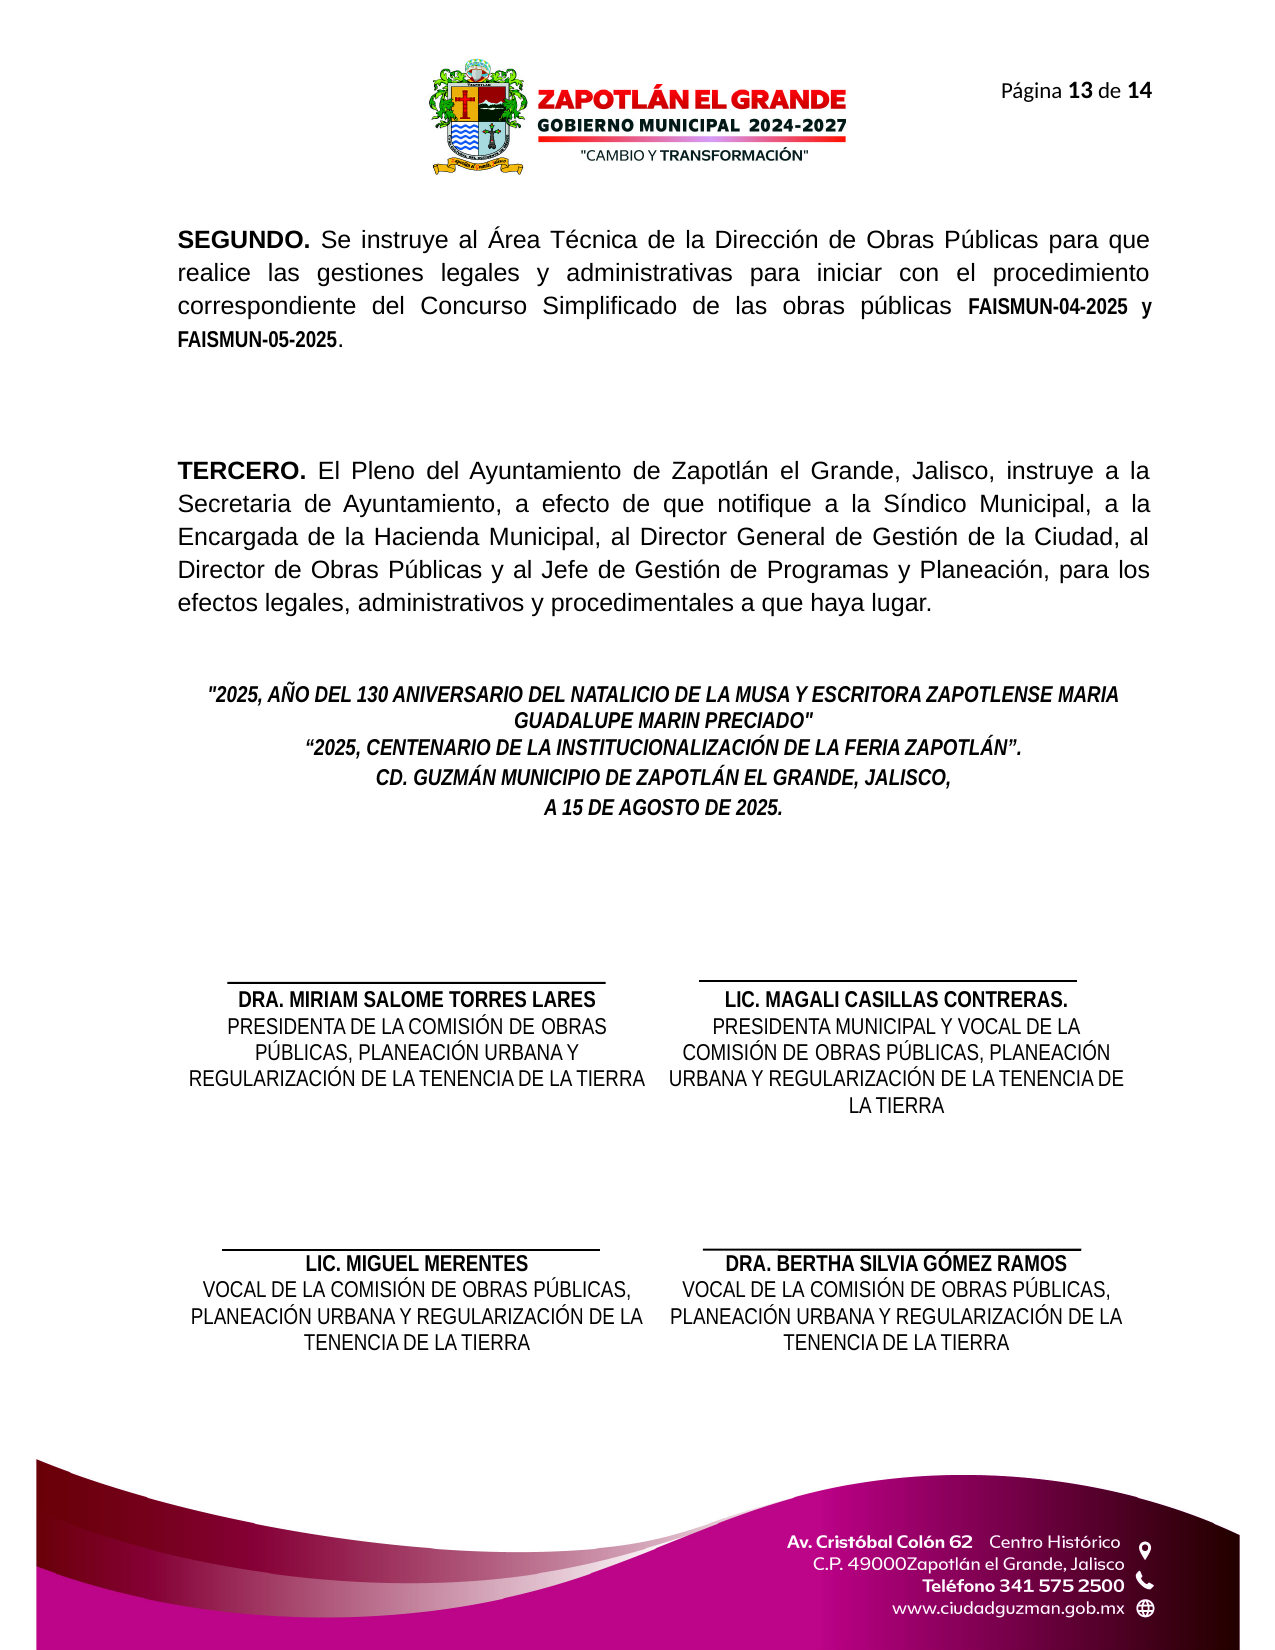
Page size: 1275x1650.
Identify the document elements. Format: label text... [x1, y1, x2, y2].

text CD. GUZMÁN MUNICIPIO DE ZAPOTLÁN EL GRANDE, JALISCO, [177, 764, 1152, 790]
text "2025, AÑO DEL 130 ANIVERSARIO DEL NATALICIO DE LA MUSA Y ESCRITORA ZAPOTLENSE MARIA GUADALUPE MARIN PRECIADO" [177, 681, 1152, 734]
table_header DRA. MIRIAM SALOME TORRES LARES PRESIDENTA DE LA COMISIÓN DE OBRAS PÚBLICAS, PLANEACIÓN URBANA Y REGULARIZACIÓN DE LA TENENCIA DE LA TIERRA [177, 986, 657, 1118]
list SEGUNDO. Se instruye al Área Técnica de la Dirección de Obras Públicas para que realice las gestiones legales y administrativas para iniciar con el procedimiento correspondiente del Concurso Simplificado de las obras públicas FAISMUN-04-2025 y FAISMUN-05-2025. [177, 225, 1152, 353]
text “2025, CENTENARIO DE LA INSTITUCIONALIZACIÓN DE LA FERIA ZAPOTLÁN”. [177, 734, 1152, 760]
table_cell LIC. MIGUEL MERENTES VOCAL DE LA COMISIÓN DE OBRAS PÚBLICAS, PLANEACIÓN URBANA Y REGULARIZACIÓN DE LA TENENCIA DE LA TIERRA [177, 1118, 657, 1355]
text A 15 DE AGOSTO DE 2025. [177, 794, 1152, 821]
table_cell DRA. BERTHA SILVIA GÓMEZ RAMOS VOCAL DE LA COMISIÓN DE OBRAS PÚBLICAS, PLANEACIÓN URBANA Y REGULARIZACIÓN DE LA TENENCIA DE LA TIERRA [657, 1118, 1136, 1355]
picture [0, 15, 1275, 1650]
table_header LIC. MAGALI CASILLAS CONTRERAS. PRESIDENTA MUNICIPAL Y VOCAL DE LA COMISIÓN DE OBRAS PÚBLICAS, PLANEACIÓN URBANA Y REGULARIZACIÓN DE LA TENENCIA DE LA TIERRA [657, 986, 1136, 1118]
list TERCERO. El Pleno del Ayuntamiento de Zapotlán el Grande, Jalisco, instruye a la Secretaria de Ayuntamiento, a efecto de que notifique a la Síndico Municipal, a la Encargada de la Hacienda Municipal, al Director General de Gestión de la Ciudad, al Director de Obras Públicas y al Jefe de Gestión de Programas y Planeación, para los efectos legales, administrativos y procedimentales a que haya lugar. [177, 456, 1152, 617]
